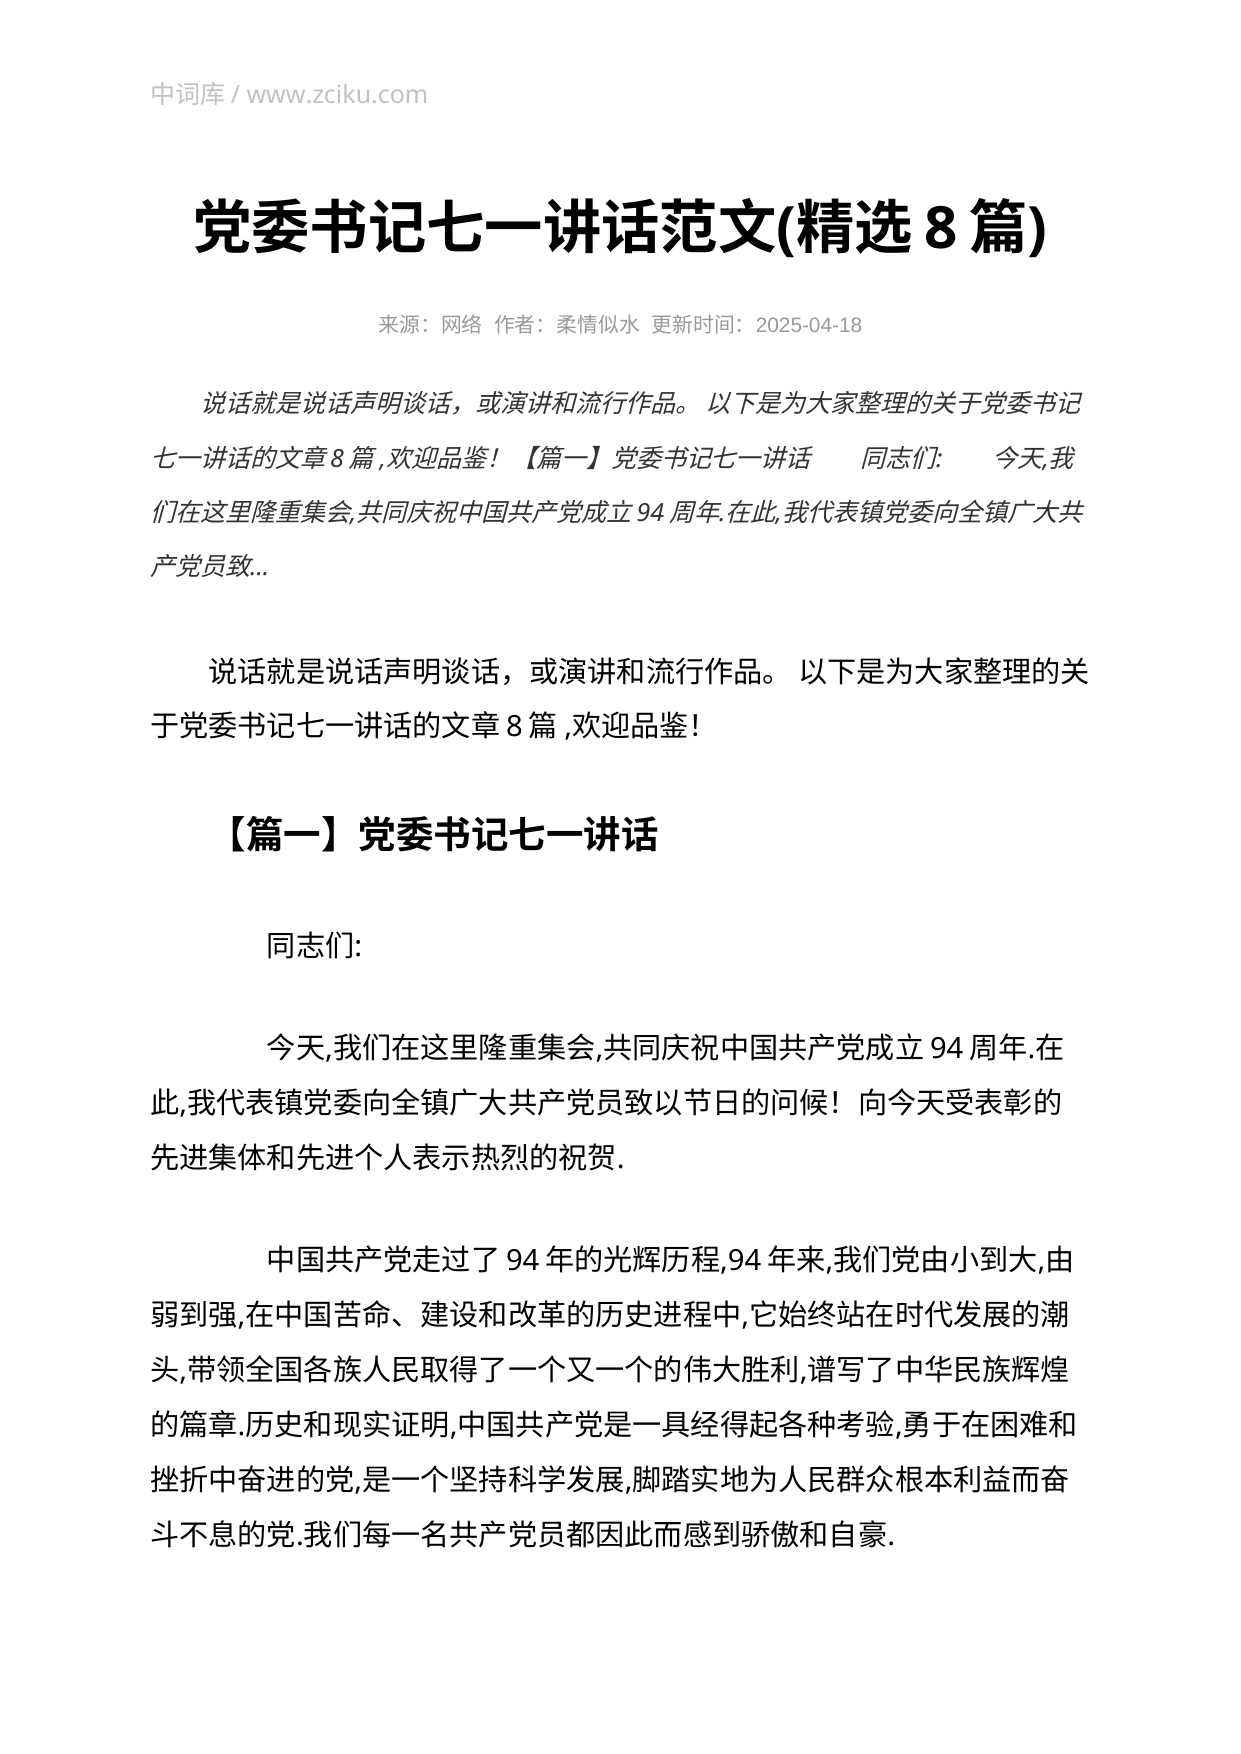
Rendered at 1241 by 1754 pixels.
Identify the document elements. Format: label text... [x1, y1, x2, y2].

text 中国共产党走过了94年的光辉历程,94年来,我们党由小到大,由弱到强,在中国苦命、建设和改革的历史进程中,它始终站在时代发展的潮头,带领全国各族人民取得了一个又一个的伟大胜利,谱写了中华民族辉煌的篇章.历史和现实证明,中国共产党是一具经得起各种考验,勇于在困难和挫折中奋进的党,是一个坚持科学发展,脚踏实地为人民群众根本利益而奋斗不息的党.我们每一名共产党员都因此而感到骄傲和自豪. [150, 1236, 1090, 1554]
text 今天,我们在这里隆重集会,共同庆祝中国共产党成立94周年.在此,我代表镇党委向全镇广大共产党员致以节日的问候！向今天受表彰的先进集体和先进个人表示热烈的祝贺. [150, 1024, 1090, 1177]
text 同志们: [150, 922, 1090, 965]
text 说话就是说话声明谈话，或演讲和流行作品。 以下是为大家整理的关于党委书记七一讲话的文章8篇 ,欢迎品鉴！ [150, 648, 1090, 745]
text 来源：网络 作者：柔情似水 更新时间：2025-04-18 [150, 313, 1090, 337]
text 【篇一】党委书记七一讲话 [150, 805, 1090, 859]
text 说话就是说话声明谈话，或演讲和流行作品。 以下是为大家整理的关于党委书记七一讲话的文章8篇 ,欢迎品鉴！【篇一】党委书记七一讲话 同志们: 今天,我们在这里隆重集会,共同庆祝中国共产党成立94周年.在此,我代表镇党委向全镇广大共产党员致... [150, 384, 1090, 583]
subtitle 党委书记七一讲话范文(精选8篇) [150, 181, 1090, 266]
